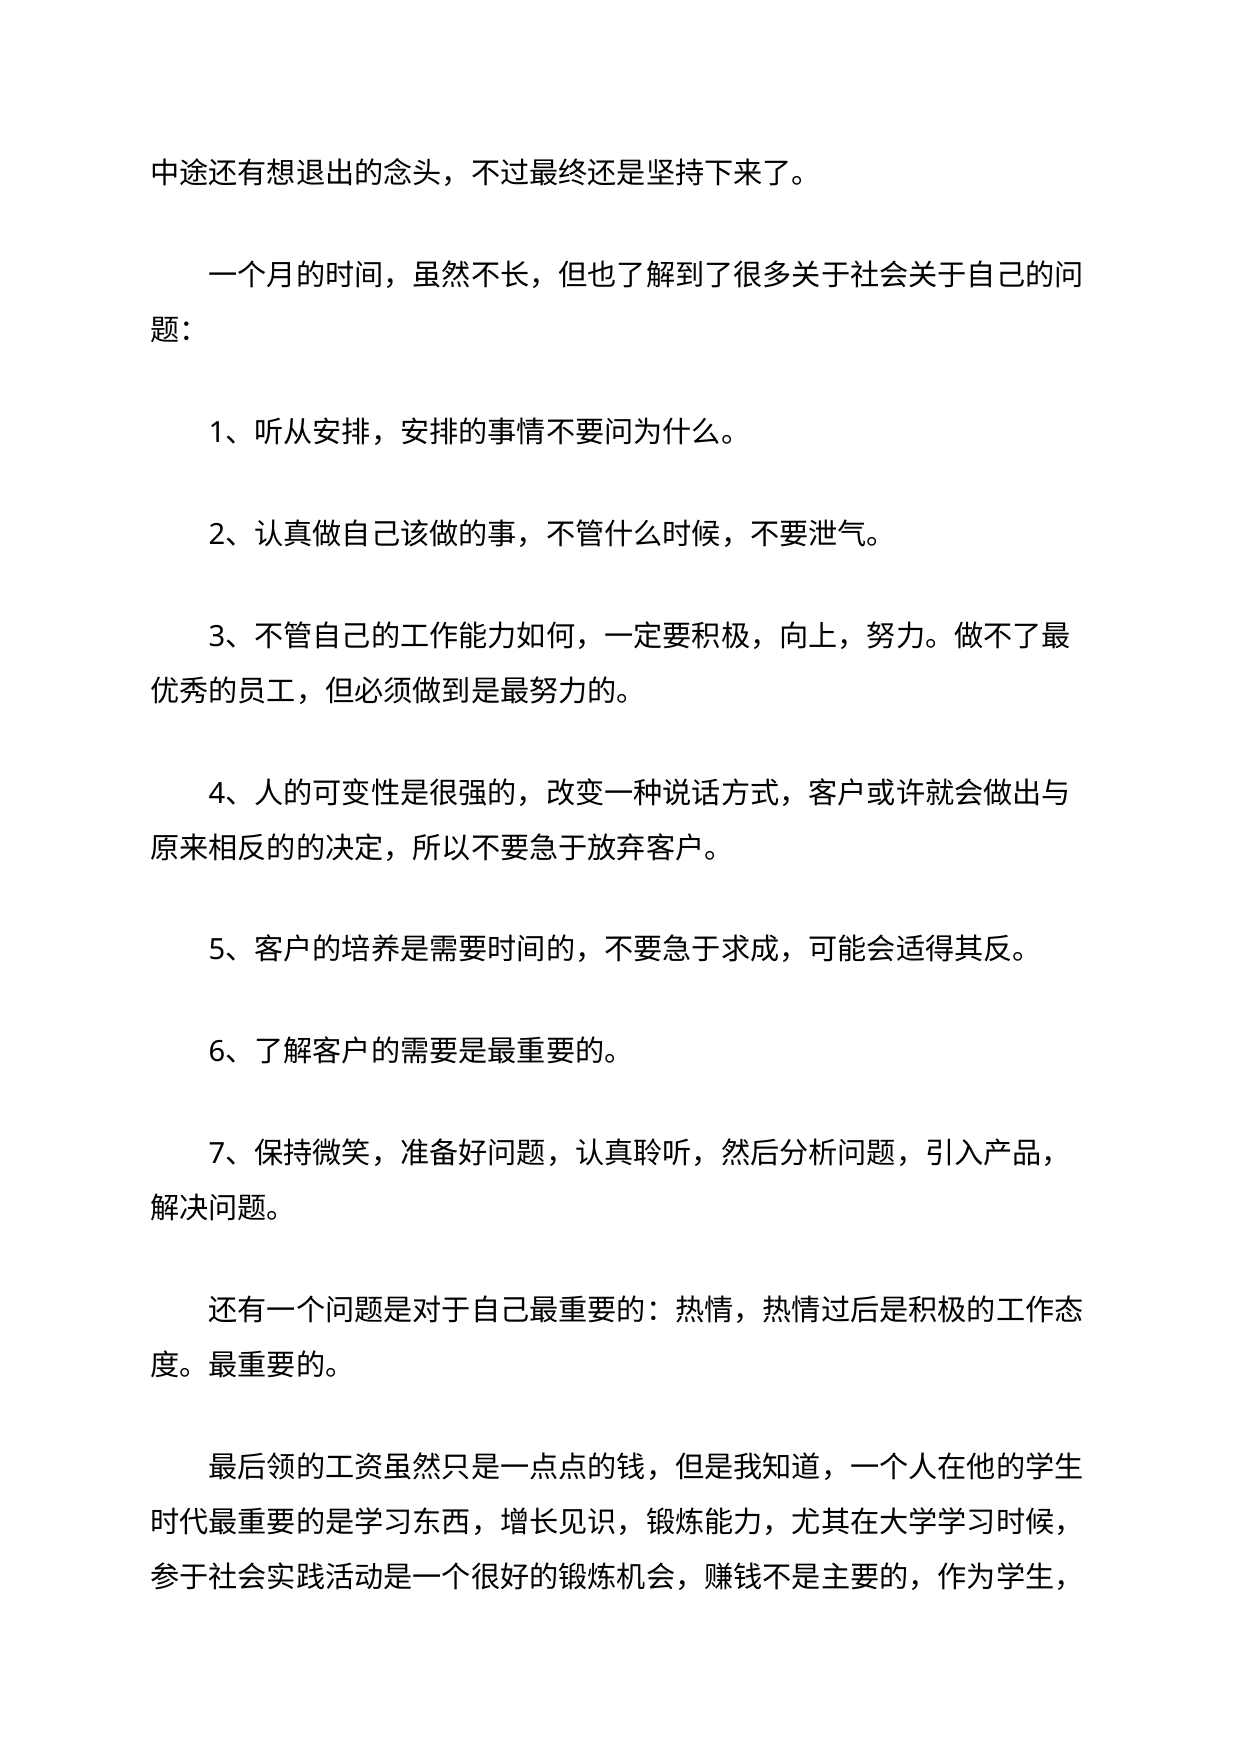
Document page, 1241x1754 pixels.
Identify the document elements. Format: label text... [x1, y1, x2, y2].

text 2、认真做自己该做的事，不管什么时候，不要泄气。 [150, 510, 1090, 553]
text 4、人的可变性是很强的，改变一种说话方式，客户或许就会做出与原来相反的的决定，所以不要急于放弃客户。 [150, 769, 1090, 866]
text 一个月的时间，虽然不长，但也了解到了很多关于社会关于自己的问题： [150, 252, 1090, 349]
text 5、客户的培养是需要时间的，不要急于求成，可能会适得其反。 [150, 926, 1090, 968]
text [150, 150, 1090, 192]
text 1、听从安排，安排的事情不要问为什么。 [150, 408, 1090, 451]
text 7、保持微笑，准备好问题，认真聆听，然后分析问题，引入产品，解决问题。 [150, 1130, 1090, 1227]
text 3、不管自己的工作能力如何，一定要积极，向上，努力。做不了最优秀的员工，但必须做到是最努力的。 [150, 612, 1090, 710]
text 还有一个问题是对于自己最重要的：热情，热情过后是积极的工作态度。最重要的。 [150, 1287, 1090, 1384]
text 6、了解客户的需要是最重要的。 [150, 1028, 1090, 1070]
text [150, 1443, 1090, 1595]
